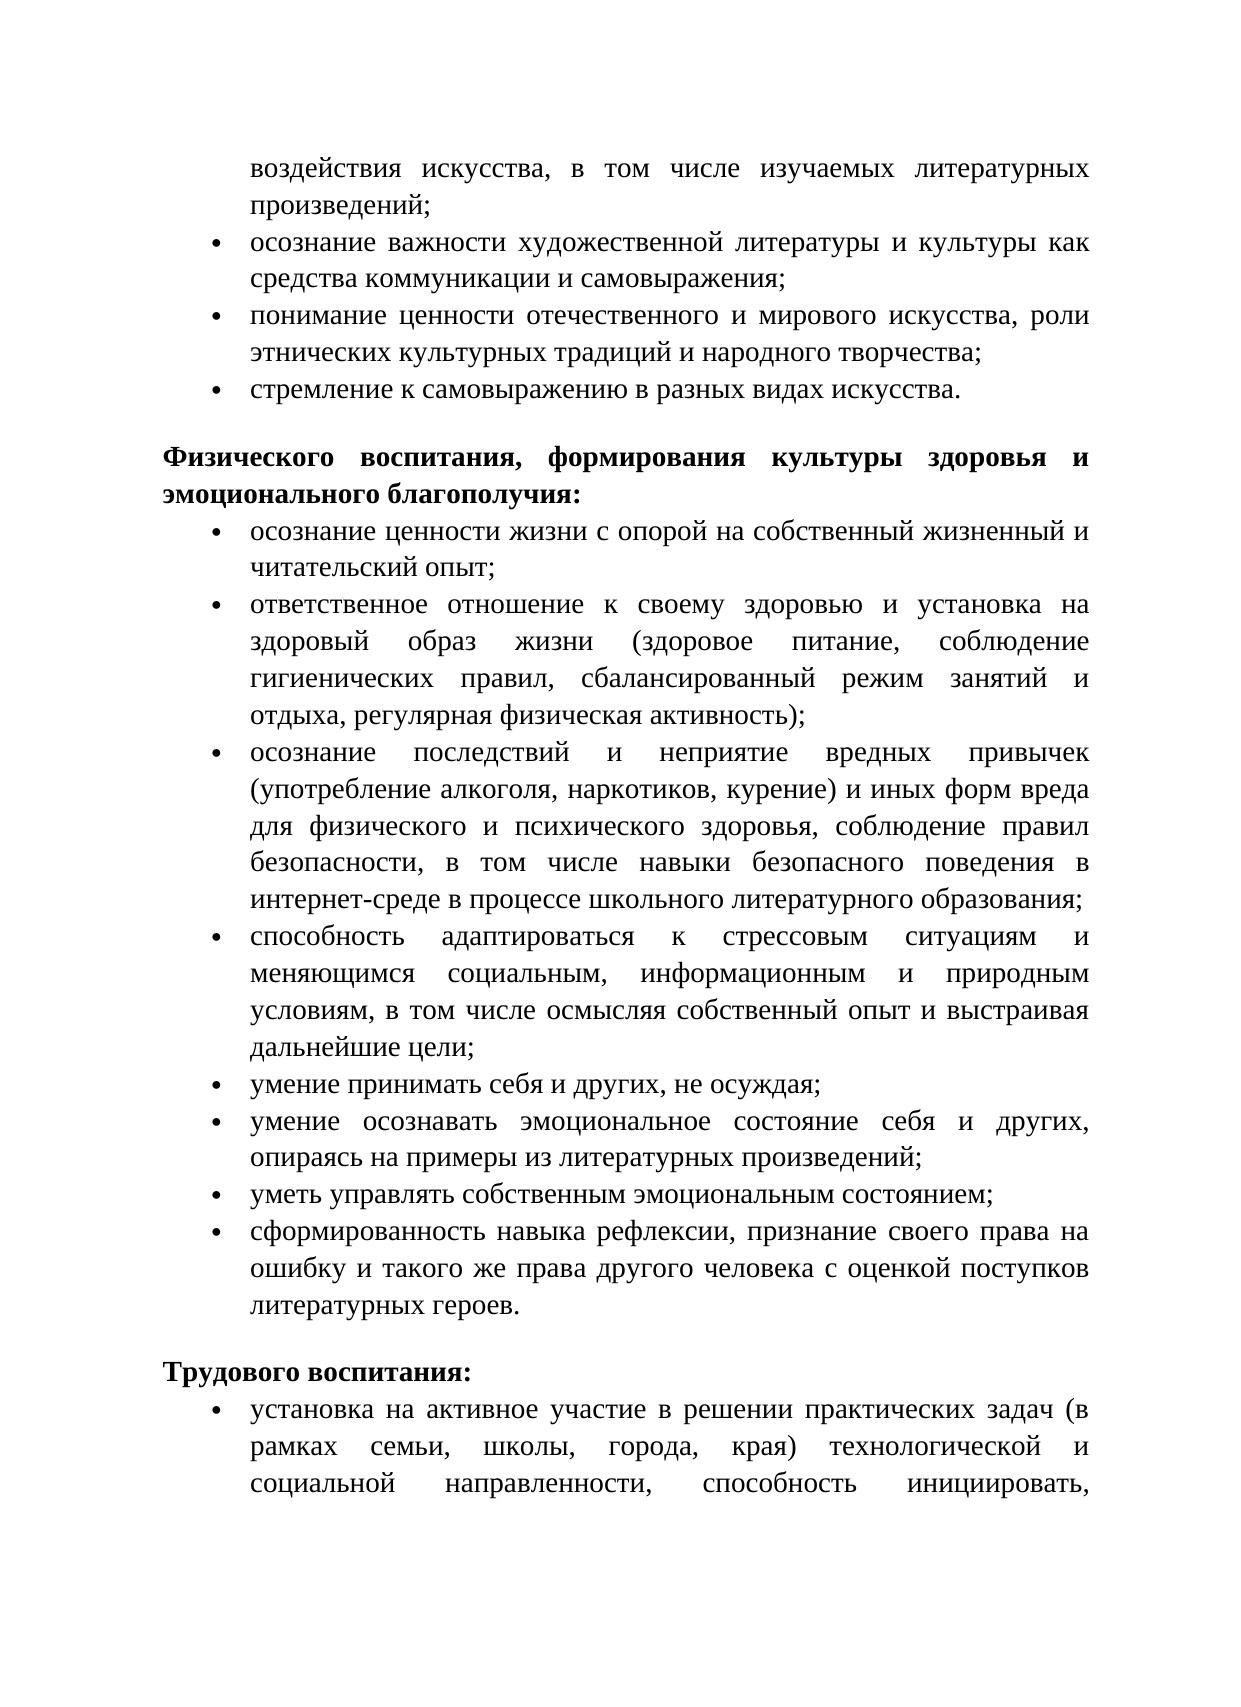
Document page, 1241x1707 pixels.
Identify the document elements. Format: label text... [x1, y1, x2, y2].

list уметь управлять собственным эмоциональным состоянием; [212, 1176, 1090, 1210]
list умение принимать себя и других, не осуждая; [212, 1066, 1090, 1099]
text Физического воспитания, формирования культуры здоровья и эмоционального благополучия: [162, 439, 1090, 509]
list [212, 150, 1090, 220]
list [212, 1391, 1090, 1499]
list умение осознавать эмоциональное состояние себя и других, опираясь на примеры из литературных произведений; [212, 1103, 1090, 1173]
list осознание последствий и неприятие вредных привычек (употребление алкоголя, наркотиков, курение) и иных форм вреда для физического и психического здоровья, соблюдение правил безопасности, в том числе навыки безопасного поведения в интернет-среде в процессе школьного литературного образования; [212, 734, 1090, 915]
list осознание ценности жизни с опорой на собственный жизненный и читательский опыт; [212, 513, 1090, 583]
list понимание ценности отечественного и мирового искусства, роли этнических культурных традиций и народного творчества; [212, 297, 1090, 368]
list способность адаптироваться к стрессовым ситуациям и меняющимся социальным, информационным и природным условиям, в том числе осмысляя собственный опыт и выстраивая дальнейшие цели; [212, 918, 1090, 1062]
list ответственное отношение к своему здоровью и установка на здоровый образ жизни (здоровое питание, соблюдение гигиенических правил, сбалансированный режим занятий и отдыха, регулярная физическая активность); [212, 586, 1090, 731]
list осознание важности художественной литературы и культуры как средства коммуникации и самовыражения; [212, 224, 1090, 294]
text Трудового воспитания: [162, 1354, 1090, 1388]
list стремление к самовыражению в разных видах искусства. [212, 371, 1090, 405]
list сформированность навыка рефлексии, признание своего права на ошибку и такого же права другого человека с оценкой поступков литературных героев. [212, 1213, 1090, 1321]
